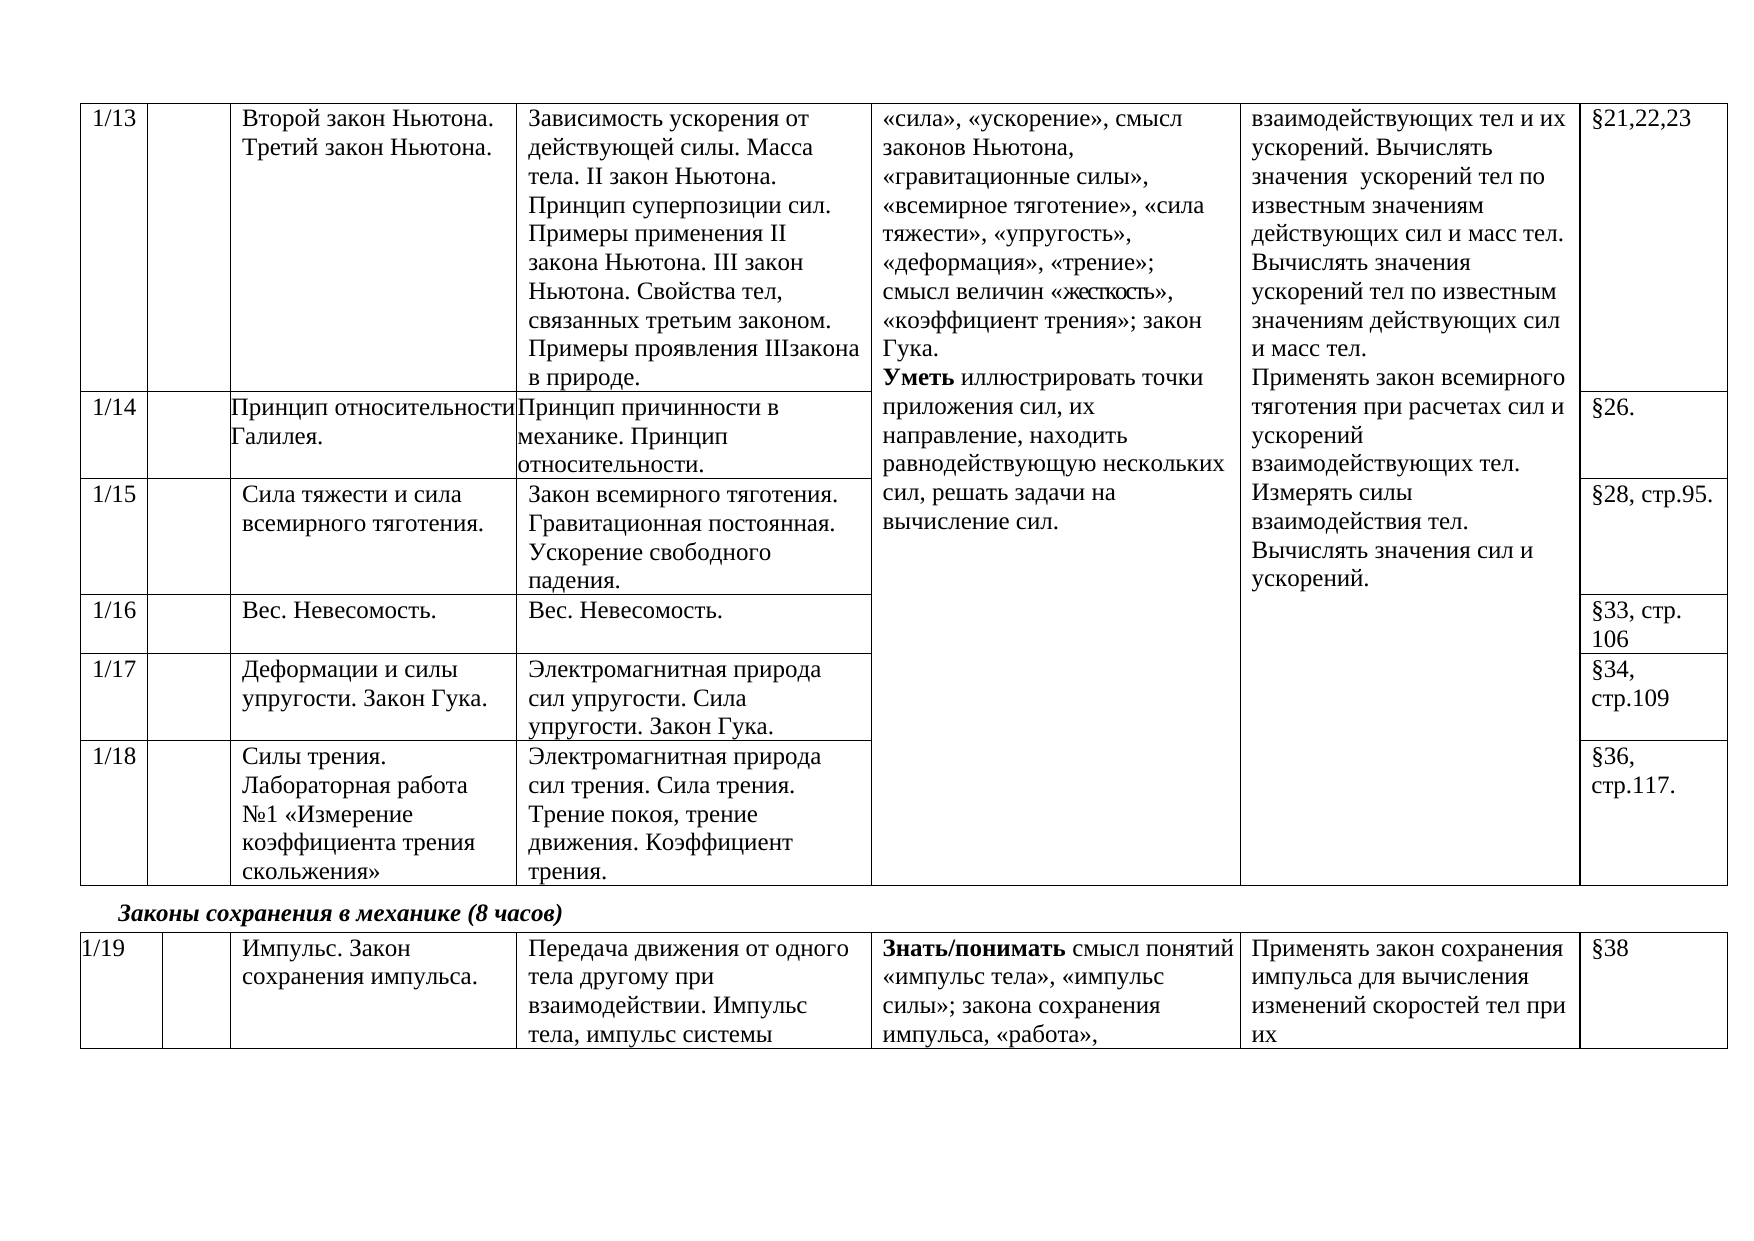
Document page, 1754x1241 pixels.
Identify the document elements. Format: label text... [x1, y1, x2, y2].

table_header Импульс. Закон сохранения импульса. [231, 933, 516, 1048]
table_cell [148, 741, 230, 885]
table_cell 1/13 [81, 104, 147, 391]
table_cell Второй закон Ньютона. Третий закон Ньютона. [231, 104, 516, 391]
table_cell 1/18 [81, 741, 147, 885]
table_cell Силы трения. Лабораторная работа №1 «Измерение коэффициента трения скольжения» [231, 741, 516, 885]
table_cell Электромагнитная природа сил упругости. Сила упругости. Закон Гука. [517, 654, 871, 740]
table_cell [148, 479, 230, 594]
table_cell §33, стр. 106 [1581, 595, 1727, 653]
table_cell Вес. Невесомость. [231, 595, 516, 653]
table_cell [148, 392, 230, 478]
table_cell 1/14 [81, 392, 147, 478]
table_cell §34, стр.109 [1581, 654, 1727, 740]
table_cell Закон всемирного тяготения. Гравитационная постоянная. Ускорение свободного падения. [517, 479, 871, 594]
table_cell §21,22,23 [1581, 104, 1727, 391]
table_cell Электромагнитная природа сил трения. Сила трения. Трение покоя, трение движения. Коэффициент трения. [517, 741, 871, 885]
table_cell [148, 104, 230, 391]
table_cell [148, 654, 230, 740]
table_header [872, 933, 1240, 1048]
table_cell 1/16 [81, 595, 147, 653]
table_cell Принцип относительности Галилея. [231, 392, 516, 478]
table_header §38 [1581, 933, 1727, 1048]
table_cell §36, стр.117. [1581, 741, 1727, 885]
table_cell 1/17 [81, 654, 147, 740]
table_cell Вес. Невесомость. [517, 595, 871, 653]
table_cell Деформации и силы упругости. Закон Гука. [231, 654, 516, 740]
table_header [1241, 933, 1579, 1048]
table_header 1/19 [81, 933, 162, 1048]
table_cell Зависимость ускорения от действующей силы. Масса тела. II закон Ньютона. Принцип суперпозиции сил. Примеры применения II закона Ньютона. III закон Ньютона. Свойства тел, связанных третьим законом. Примеры проявления IIIзакона в природе. [517, 104, 871, 391]
table_cell Сила тяжести и сила всемирного тяготения. [231, 479, 516, 594]
table_cell §28, стр.95. [1581, 479, 1727, 594]
table_cell [148, 595, 230, 653]
text Законы сохранения в механике (8 часов) [118, 898, 1636, 927]
table_cell 1/15 [81, 479, 147, 594]
table_header [163, 933, 230, 1048]
table_header Передача движения от одного тела другому при взаимодействии. Импульс тела, импульс системы [517, 933, 871, 1048]
table_cell §26. [1581, 392, 1727, 478]
table_cell Принцип причинности в механике. Принцип относительности. [517, 392, 871, 478]
